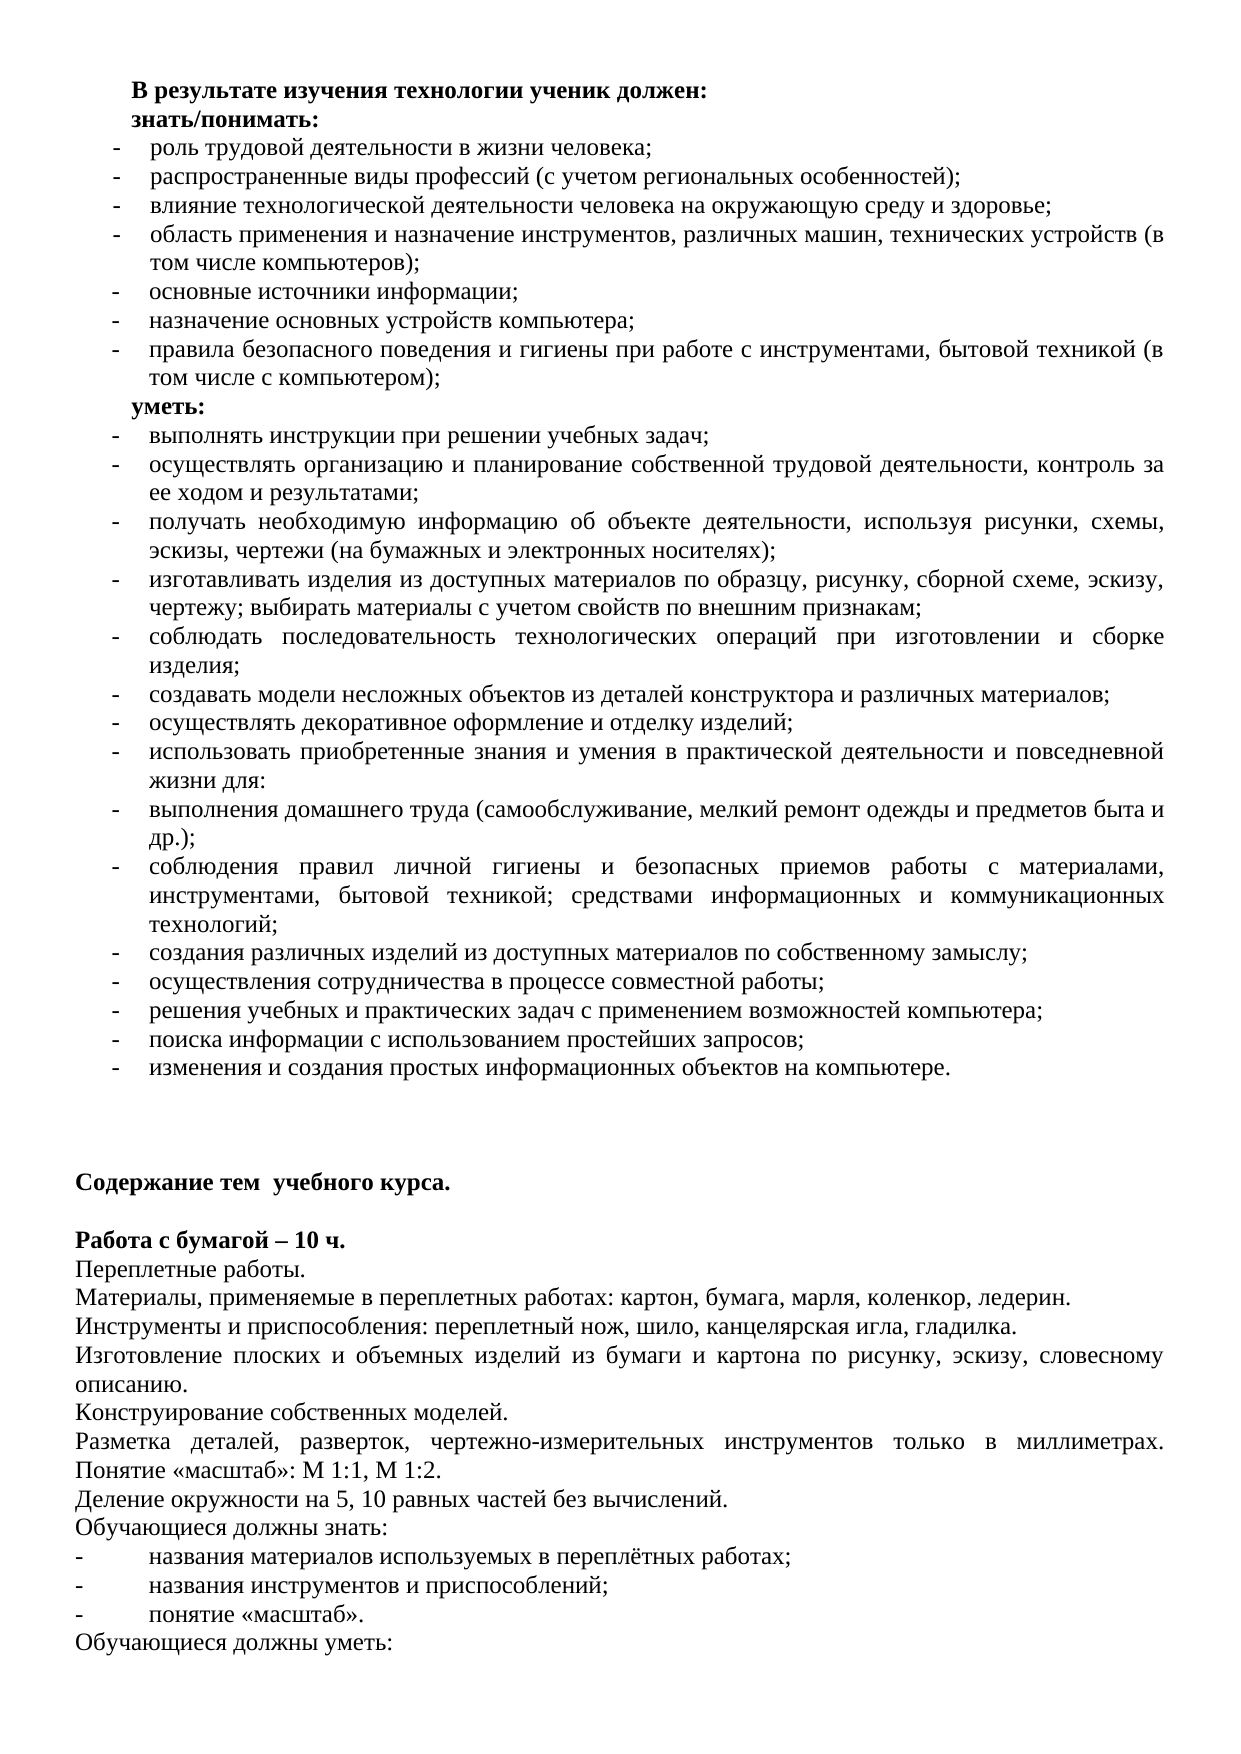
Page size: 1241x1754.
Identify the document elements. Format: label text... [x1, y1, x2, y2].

text В результате изучения технологии ученик должен: [75, 75, 1165, 104]
text Конструирование собственных моделей. [75, 1397, 1165, 1426]
list осуществления сотрудничества в процессе совместной работы; [111, 966, 1165, 995]
list основные источники информации; [111, 276, 1165, 305]
list создания различных изделий из доступных материалов по собственному замыслу; [111, 937, 1165, 966]
list соблюдения правил личной гигиены и безопасных приемов работы с материалами, инструментами, бытовой техникой; средствами информационных и коммуникационных технологий; [111, 851, 1165, 937]
list выполнения домашнего труда (самообслуживание, мелкий ремонт одежды и предметов быта и др.); [111, 794, 1165, 851]
list изготавливать изделия из доступных материалов по образцу, рисунку, сборной схеме, эскизу, чертежу; выбирать материалы с учетом свойств по внешним признакам; [111, 564, 1165, 621]
text Переплетные работы. [75, 1254, 1165, 1282]
list распространенные виды профессий (с учетом региональных особенностей); [112, 161, 1165, 190]
text Содержание тем учебного курса. [75, 1167, 1165, 1196]
text Материалы, применяемые в переплетных работах: картон, бумага, марля, коленкор, ледерин. [75, 1282, 1165, 1311]
list роль трудовой деятельности в жизни человека; [112, 132, 1165, 161]
text знать/понимать: [75, 104, 1165, 132]
list использовать приобретенные знания и умения в практической деятельности и повседневной жизни для: [111, 736, 1165, 794]
text Обучающиеся должны уметь: [75, 1627, 1165, 1656]
text Инструменты и приспособления: переплетный нож, шило, канцелярская игла, гладилка. [75, 1311, 1165, 1340]
text Работа с бумагой – 10 ч. [75, 1225, 1165, 1254]
list поиска информации с использованием простейших запросов; [111, 1024, 1165, 1052]
text - понятие «масштаб». [75, 1599, 1165, 1627]
list создавать модели несложных объектов из деталей конструктора и различных материалов; [111, 679, 1165, 707]
list выполнять инструкции при решении учебных задач; [111, 420, 1165, 449]
text Деление окружности на 5, 10 равных частей без вычислений. [75, 1484, 1165, 1512]
text Обучающиеся должны знать: [75, 1512, 1165, 1541]
list правила безопасного поведения и гигиены при работе с инструментами, бытовой техникой (в том числе с компьютером); [111, 334, 1165, 391]
list назначение основных устройств компьютера; [111, 305, 1165, 334]
list изменения и создания простых информационных объектов на компьютере. [111, 1052, 1165, 1081]
list осуществлять организацию и планирование собственной трудовой деятельности, контроль за ее ходом и результатами; [111, 449, 1165, 506]
list влияние технологической деятельности человека на окружающую среду и здоровье; [112, 190, 1165, 219]
list решения учебных и практических задач с применением возможностей компьютера; [111, 995, 1165, 1024]
list осуществлять декоративное оформление и отделку изделий; [111, 707, 1165, 736]
text - названия инструментов и приспособлений; [75, 1570, 1165, 1599]
text Разметка деталей, разверток, чертежно-измерительных инструментов только в миллиметрах. Понятие «масштаб»: М 1:1, М 1:2. [75, 1426, 1165, 1484]
text Изготовление плоских и объемных изделий из бумаги и картона по рисунку, эскизу, словесному описанию. [75, 1340, 1165, 1397]
list область применения и назначение инструментов, различных машин, технических устройств (в том числе компьютеров); [112, 219, 1165, 276]
list соблюдать последовательность технологических операций при изготовлении и сборке изделия; [111, 621, 1165, 679]
list получать необходимую информацию об объекте деятельности, используя рисунки, схемы, эскизы, чертежи (на бумажных и электронных носителях); [111, 506, 1165, 564]
text - названия материалов используемых в переплётных работах; [75, 1541, 1165, 1570]
text уметь: [75, 391, 1165, 420]
